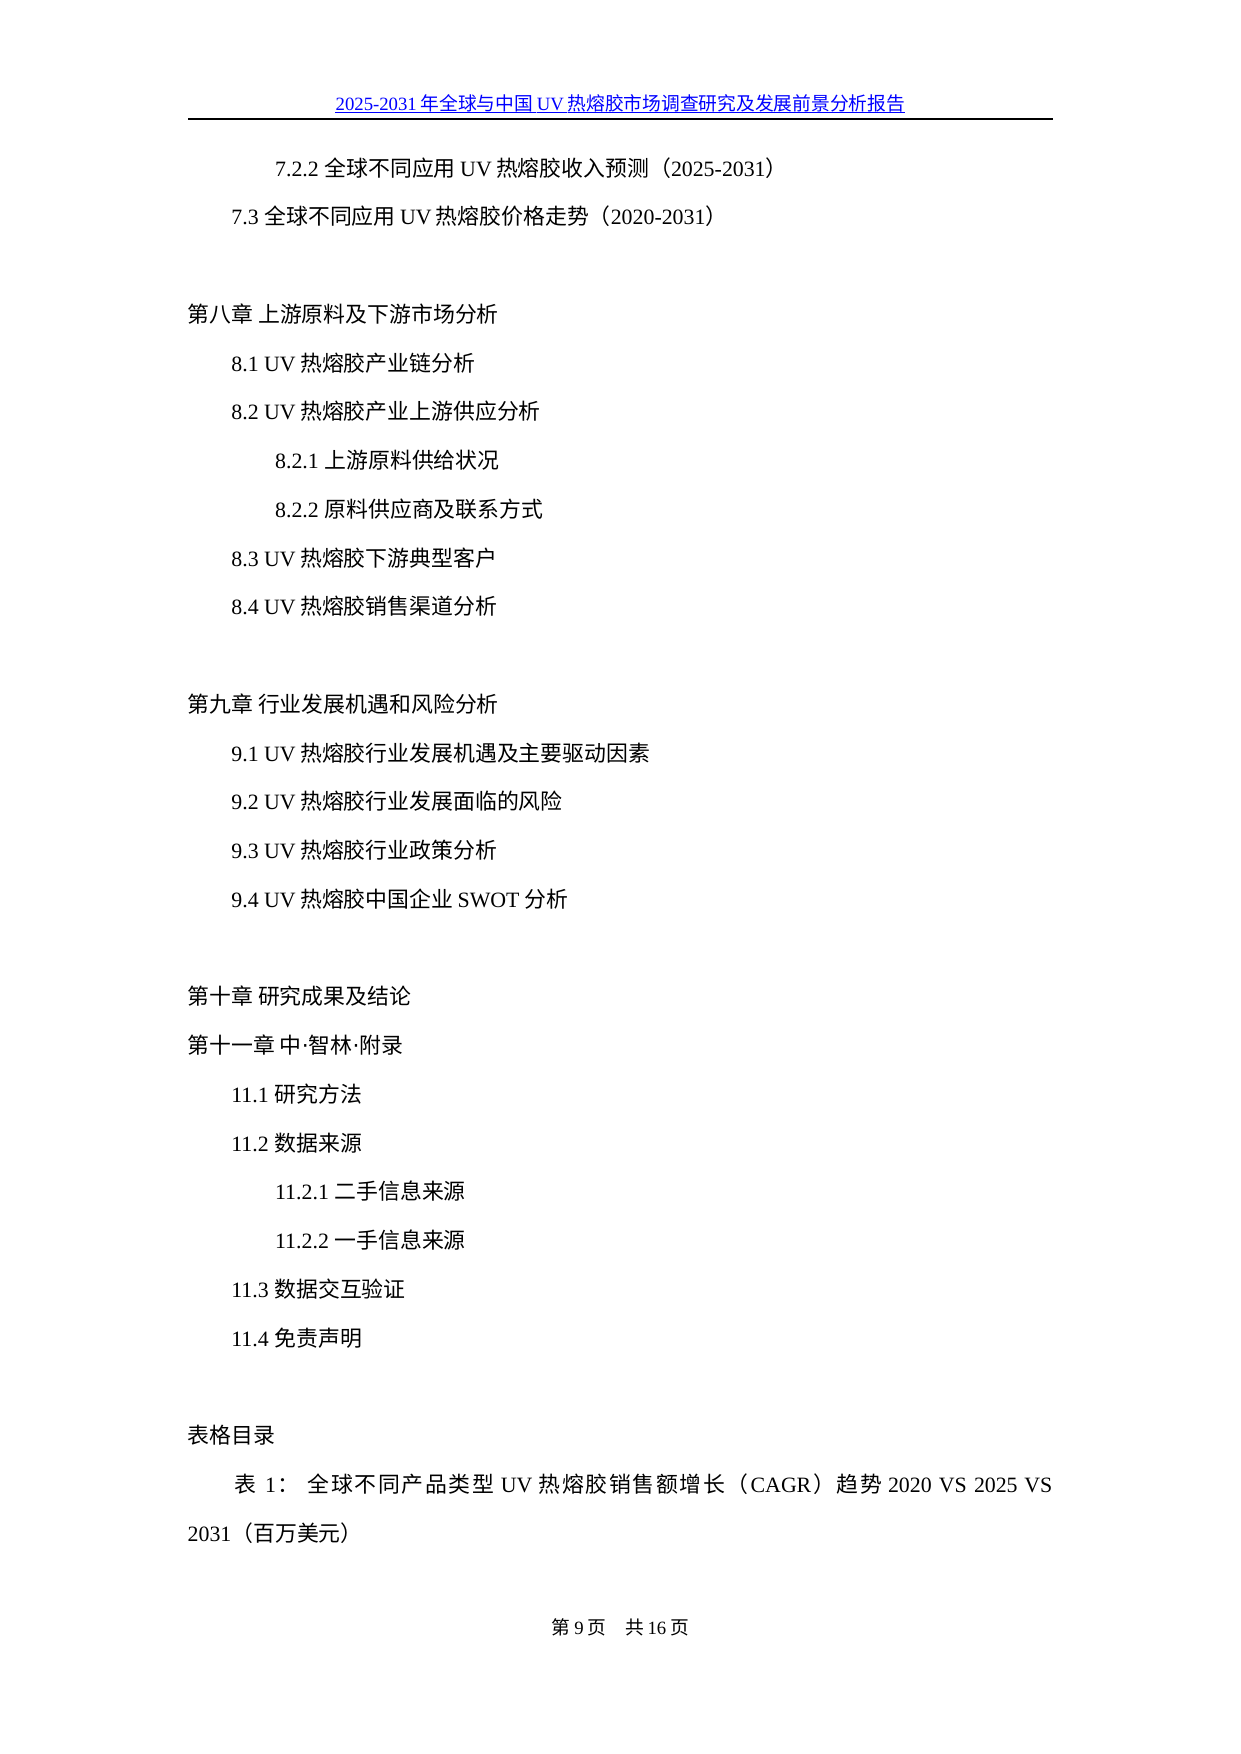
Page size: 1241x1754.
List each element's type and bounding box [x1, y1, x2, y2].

text [187, 150, 1053, 1548]
